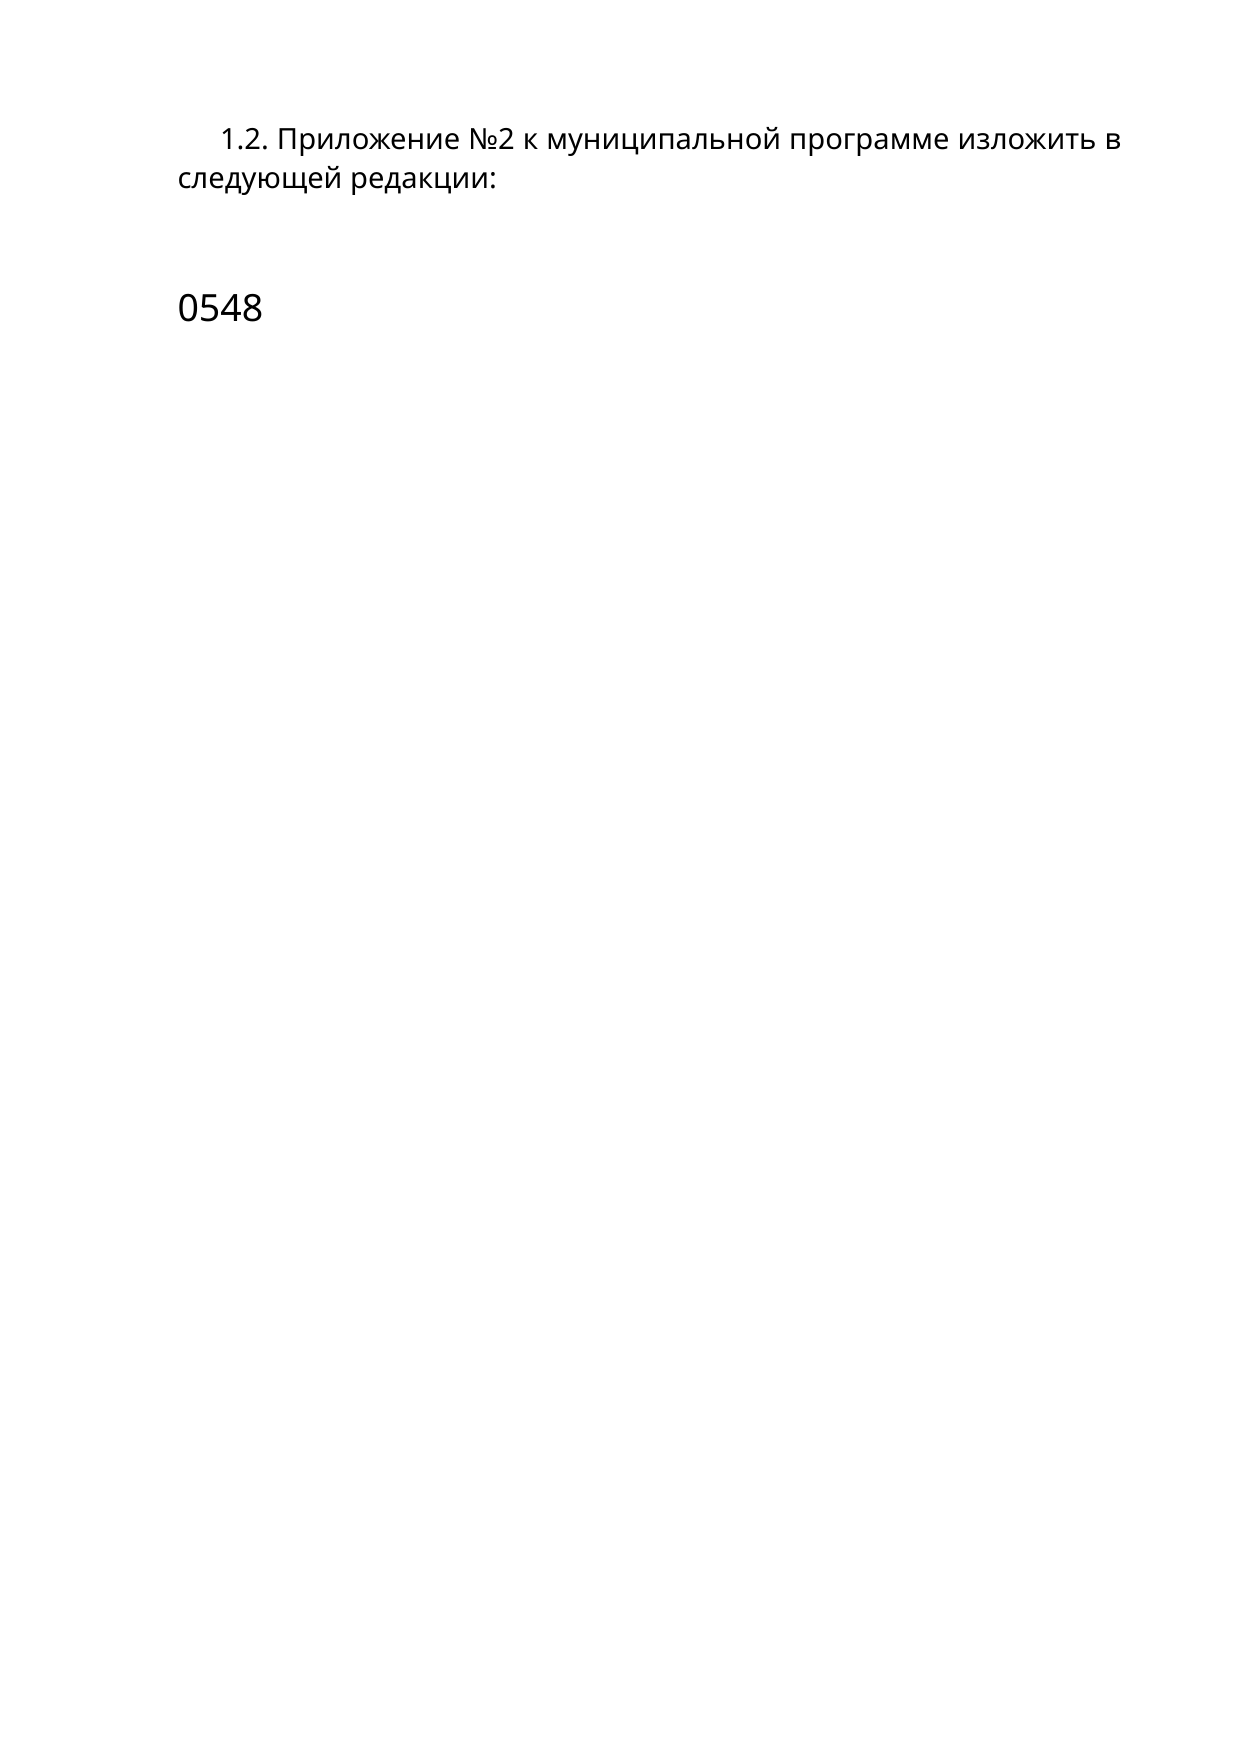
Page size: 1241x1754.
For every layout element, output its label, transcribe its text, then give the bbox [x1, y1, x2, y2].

text 1.2. Приложение №2 к муниципальной программе изложить в следующей редакции: [177, 118, 1122, 197]
text 0548 [177, 282, 1122, 333]
